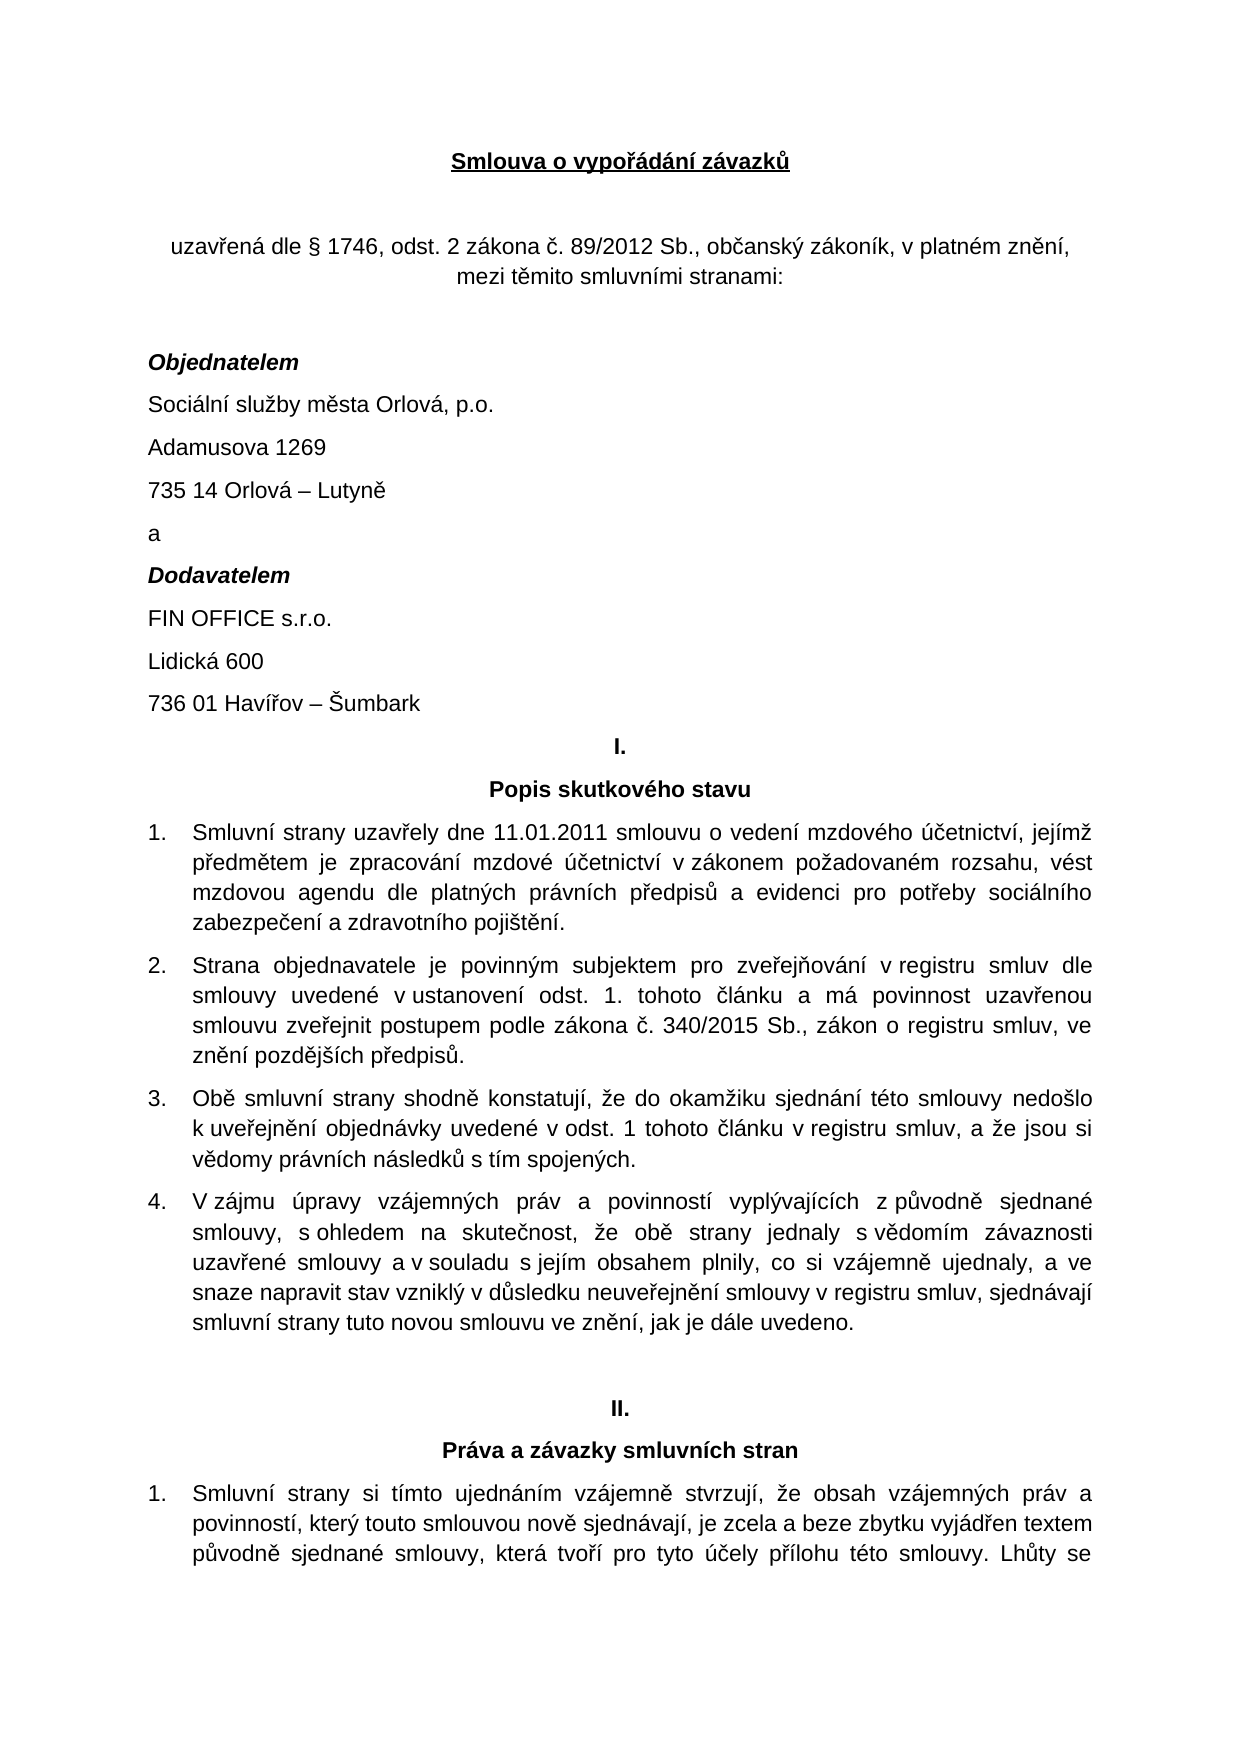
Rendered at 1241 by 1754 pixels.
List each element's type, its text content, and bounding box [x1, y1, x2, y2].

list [148, 1480, 1093, 1567]
list Adamusova 1269 [148, 434, 1093, 460]
list Sociální služby města Orlová, p.o. [148, 391, 1093, 418]
text Popis skutkového stavu [148, 776, 1093, 802]
text II. [148, 1394, 1093, 1421]
list Smluvní strany uzavřely dne 11.01.2011 smlouvu o vedení mzdového účetnictví, jejímž předmětem je zpracování mzdové účetnictví v zákonem požadovaném rozsahu, vést mzdovou agendu dle platných právních předpisů a evidenci pro potřeby sociálního zabezpečení a zdravotního pojištění. [148, 818, 1093, 935]
list V zájmu úpravy vzájemných práv a povinností vyplývajících z původně sjednané smlouvy, s ohledem na skutečnost, že obě strany jednaly s vědomím závaznosti uzavřené smlouvy a v souladu s jejím obsahem plnily, co si vzájemně ujednaly, a ve snaze napravit stav vzniklý v důsledku neuveřejnění smlouvy v registru smluv, sjednávají smluvní strany tuto novou smlouvu ve znění, jak je dále uvedeno. [148, 1188, 1093, 1335]
list Strana objednavatele je povinným subjektem pro zveřejňování v registru smluv dle smlouvy uvedené v ustanovení odst. 1. tohoto článku a má povinnost uzavřenou smlouvu zveřejnit postupem podle zákona č. 340/2015 Sb., zákon o registru smluv, ve znění pozdějších předpisů. [148, 952, 1093, 1069]
text uzavřená dle § 1746, odst. 2 zákona č. 89/2012 Sb., občanský zákoník, v platném znění, mezi těmito smluvními stranami: [148, 233, 1093, 289]
list a [148, 519, 1093, 546]
list Obě smluvní strany shodně konstatují, že do okamžiku sjednání této smlouvy nedošlo k uveřejnění objednávky uvedené v odst. 1 tohoto článku v registru smluv, a že jsou si vědomy právních následků s tím spojených. [148, 1085, 1093, 1172]
list FIN OFFICE s.r.o. [148, 605, 1093, 631]
list 735 14 Orlová – Lutyně [148, 477, 1093, 503]
list Lidická 600 [148, 648, 1093, 674]
list 736 01 Havířov – Šumbark [148, 690, 1093, 717]
text I. [148, 733, 1093, 759]
title Smlouva o vypořádání závazků [148, 148, 1093, 174]
text Práva a závazky smluvních stran [148, 1437, 1093, 1463]
list Objednatelem [148, 349, 1093, 375]
list Dodavatelem [148, 562, 1093, 588]
